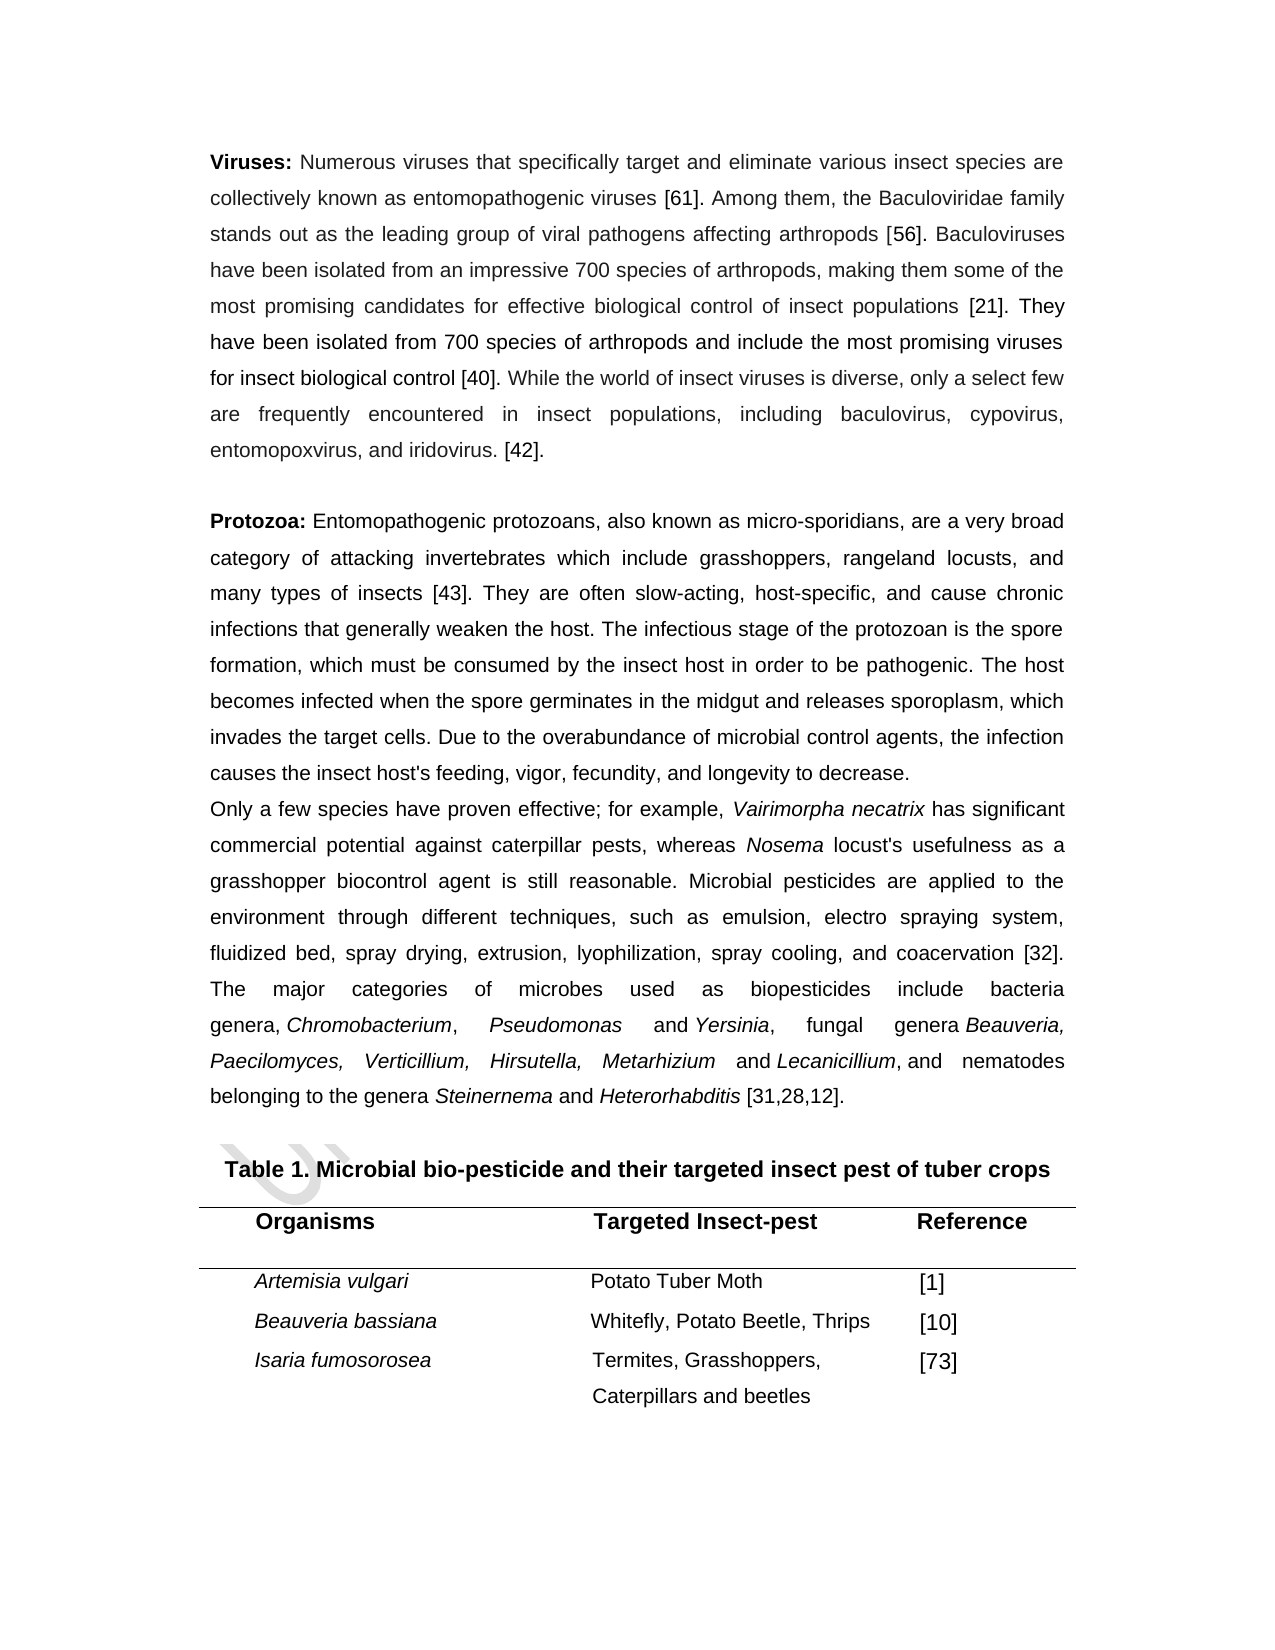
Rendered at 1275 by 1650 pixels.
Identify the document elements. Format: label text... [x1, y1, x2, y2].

table_cell [73] [889, 1348, 1076, 1420]
text Only a few species have proven effective; for example, Vairimorpha necatrix has significant commercial potential against caterpillar pests, whereas Nosema locust's usefulness as a grasshopper biocontrol agent is still reasonable. Microbial pesticides are applied to the environment through different techniques, such as emulsion, electro spraying system, fluidized bed, spray drying, extrusion, lyophilization, spray cooling, and coacervation [32]. The major categories of microbes used as biopesticides include bacteria genera, Chromobacterium, Pseudomonas and Yersinia, fungal genera Beauveria, Paecilomyces, Verticillium, Hirsutella, Metarhizium and Lecanicillium, and nematodes belonging to the genera Steinernema and Heterorhabditis [31,28,12]. [210, 797, 1065, 1108]
table_cell Whitefly, Potato Beetle, Thrips [505, 1309, 889, 1348]
table_header Reference [889, 1208, 1076, 1268]
table_cell [10] [889, 1309, 1076, 1348]
table_header Targeted Insect-pest [505, 1208, 889, 1268]
text Table 1. Microbial bio-pesticide and their targeted insect pest of tuber crops [210, 1156, 1065, 1183]
table_cell Beauveria bassiana [199, 1309, 505, 1348]
text Viruses: Numerous viruses that specifically target and eliminate various insect species are collectively known as entomopathogenic viruses [61]. Among them, the Baculoviridae family stands out as the leading group of viral pathogens affecting arthropods [56]. Baculoviruses have been isolated from an impressive 700 species of arthropods, making them some of the most promising candidates for effective biological control of insect populations [21]. They have been isolated from 700 species of arthropods and include the most promising viruses for insect biological control [40]. While the world of insect viruses is diverse, only a select few are frequently encountered in insect populations, including baculovirus, cypovirus, entomopoxvirus, and iridovirus. [42]. [210, 282, 1065, 402]
text Protozoa: Entomopathogenic protozoans, also known as micro-sporidians, are a very broad category of attacking invertebrates which include grasshoppers, rangeland locusts, and many types of insects [43]. They are often slow-acting, host-specific, and cause chronic infections that generally weaken the host. The infectious stage of the protozoan is the spore formation, which must be consumed by the insect host in order to be pathogenic. The host becomes infected when the spore germinates in the midgut and releases sporoplasm, which invades the target cells. Due to the overabundance of microbial control agents, the infection causes the insect host's feeding, vigor, fecundity, and longevity to decrease. [210, 509, 1065, 785]
table_cell [1] [889, 1269, 1076, 1308]
table_cell Termites, Grasshoppers, Caterpillars and beetles [505, 1348, 889, 1420]
table_header Organisms [199, 1208, 505, 1268]
table_cell Artemisia vulgari [199, 1269, 505, 1308]
table_cell Potato Tuber Moth [505, 1269, 889, 1308]
text Viruses: Numerous viruses that specifically target and eliminate various insect species are collectively known as entomopathogenic viruses [61]. Among them, the Baculoviridae family stands out as the leading group of viral pathogens affecting arthropods [56]. Baculoviruses have been isolated from an impressive 700 species of arthropods, making them some of the most promising candidates for effective biological control of insect populations [21]. They have been isolated from 700 species of arthropods and include the most promising viruses for insect biological control [40]. While the world of insect viruses is diverse, only a select few are frequently encountered in insect populations, including baculovirus, cypovirus, entomopoxvirus, and iridovirus. [42]. [210, 150, 1065, 258]
table_cell Isaria fumosorosea [199, 1348, 505, 1420]
